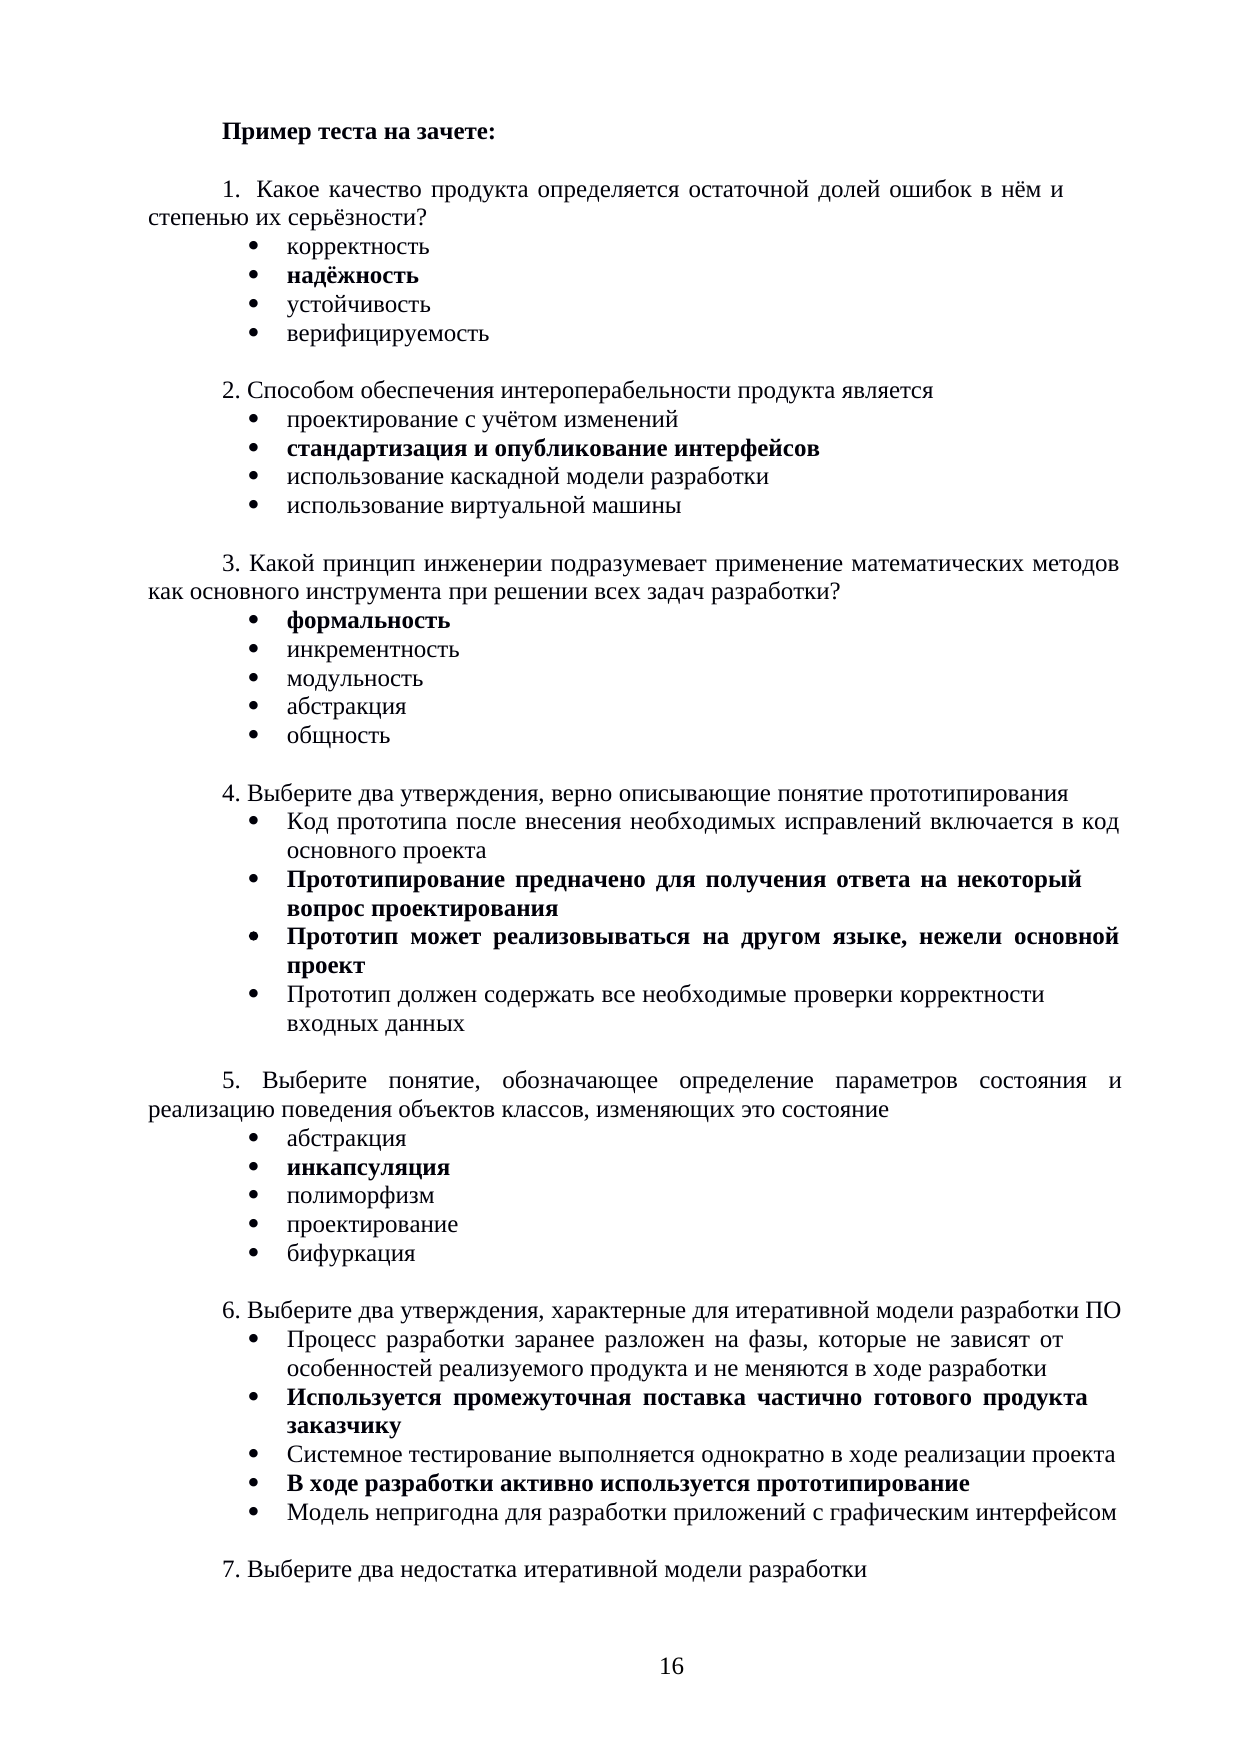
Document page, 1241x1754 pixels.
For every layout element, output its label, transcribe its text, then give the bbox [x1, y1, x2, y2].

subtitle формальность [249, 605, 1140, 634]
list Выберите два утверждения, характерные для итеративной модели разработки ПО [222, 1295, 1140, 1324]
list Модель непригодна для разработки приложений с графическим интерфейсом [249, 1497, 1140, 1525]
list Какое качество продукта определяется остаточной долей ошибок в нём и степенью их серьёзности? [148, 174, 1122, 231]
list бифуркация [249, 1238, 1140, 1267]
list Какой принцип инженерии подразумевает применение математических методов как основного инструмента при решении всех задач разработки? [148, 548, 1122, 605]
list полиморфизм [249, 1180, 1140, 1209]
list Выберите два недостатка итеративной модели разработки [222, 1554, 1140, 1583]
subtitle Прототипирование предначено для получения ответа на некоторый вопрос проектирования [249, 864, 1122, 921]
list Код прототипа после внесения необходимых исправлений включается в код основного проекта [249, 806, 1122, 864]
list абстракция [249, 1123, 1140, 1152]
list Системное тестирование выполняется однократно в ходе реализации проекта [249, 1439, 1140, 1468]
subtitle надёжность [249, 260, 1140, 289]
list проектирование с учётом изменений [249, 404, 1140, 433]
list проектирование [249, 1209, 1140, 1238]
list инкрементность [249, 634, 1140, 663]
list использование каскадной модели разработки [249, 461, 1140, 490]
subtitle стандартизация и опубликование интерфейсов [249, 433, 1140, 461]
list Выберите понятие, обозначающее определение параметров состояния и реализацию поведения объектов классов, изменяющих это состояние [148, 1065, 1122, 1123]
list модульность [249, 663, 1140, 691]
list Способом обеспечения интероперабельности продукта является [222, 375, 1140, 404]
list устойчивость [249, 289, 1140, 318]
list верифицируемость [249, 318, 1140, 346]
list Процесс разработки заранее разложен на фазы, которые не зависят от особенностей реализуемого продукта и не меняются в ходе разработки [249, 1324, 1121, 1382]
list Прототип может реализовываться на другом языке, нежели основной проект [249, 921, 1122, 979]
subtitle Пример теста на зачете: [222, 116, 1140, 145]
list использование виртуальной машины [249, 490, 1140, 519]
list Прототип должен содержать все необходимые проверки корректности входных данных [249, 979, 1121, 1036]
list абстракция [249, 691, 1140, 720]
subtitle инкапсуляция [249, 1152, 1140, 1180]
subtitle Используется промежуточная поставка частично готового продукта заказчику [249, 1382, 1122, 1439]
list общность [249, 720, 1140, 749]
list Выберите два утверждения, верно описывающие понятие прототипирования [222, 778, 1140, 806]
subtitle В ходе разработки активно используется прототипирование [249, 1468, 1140, 1497]
list корректность [249, 231, 1140, 260]
